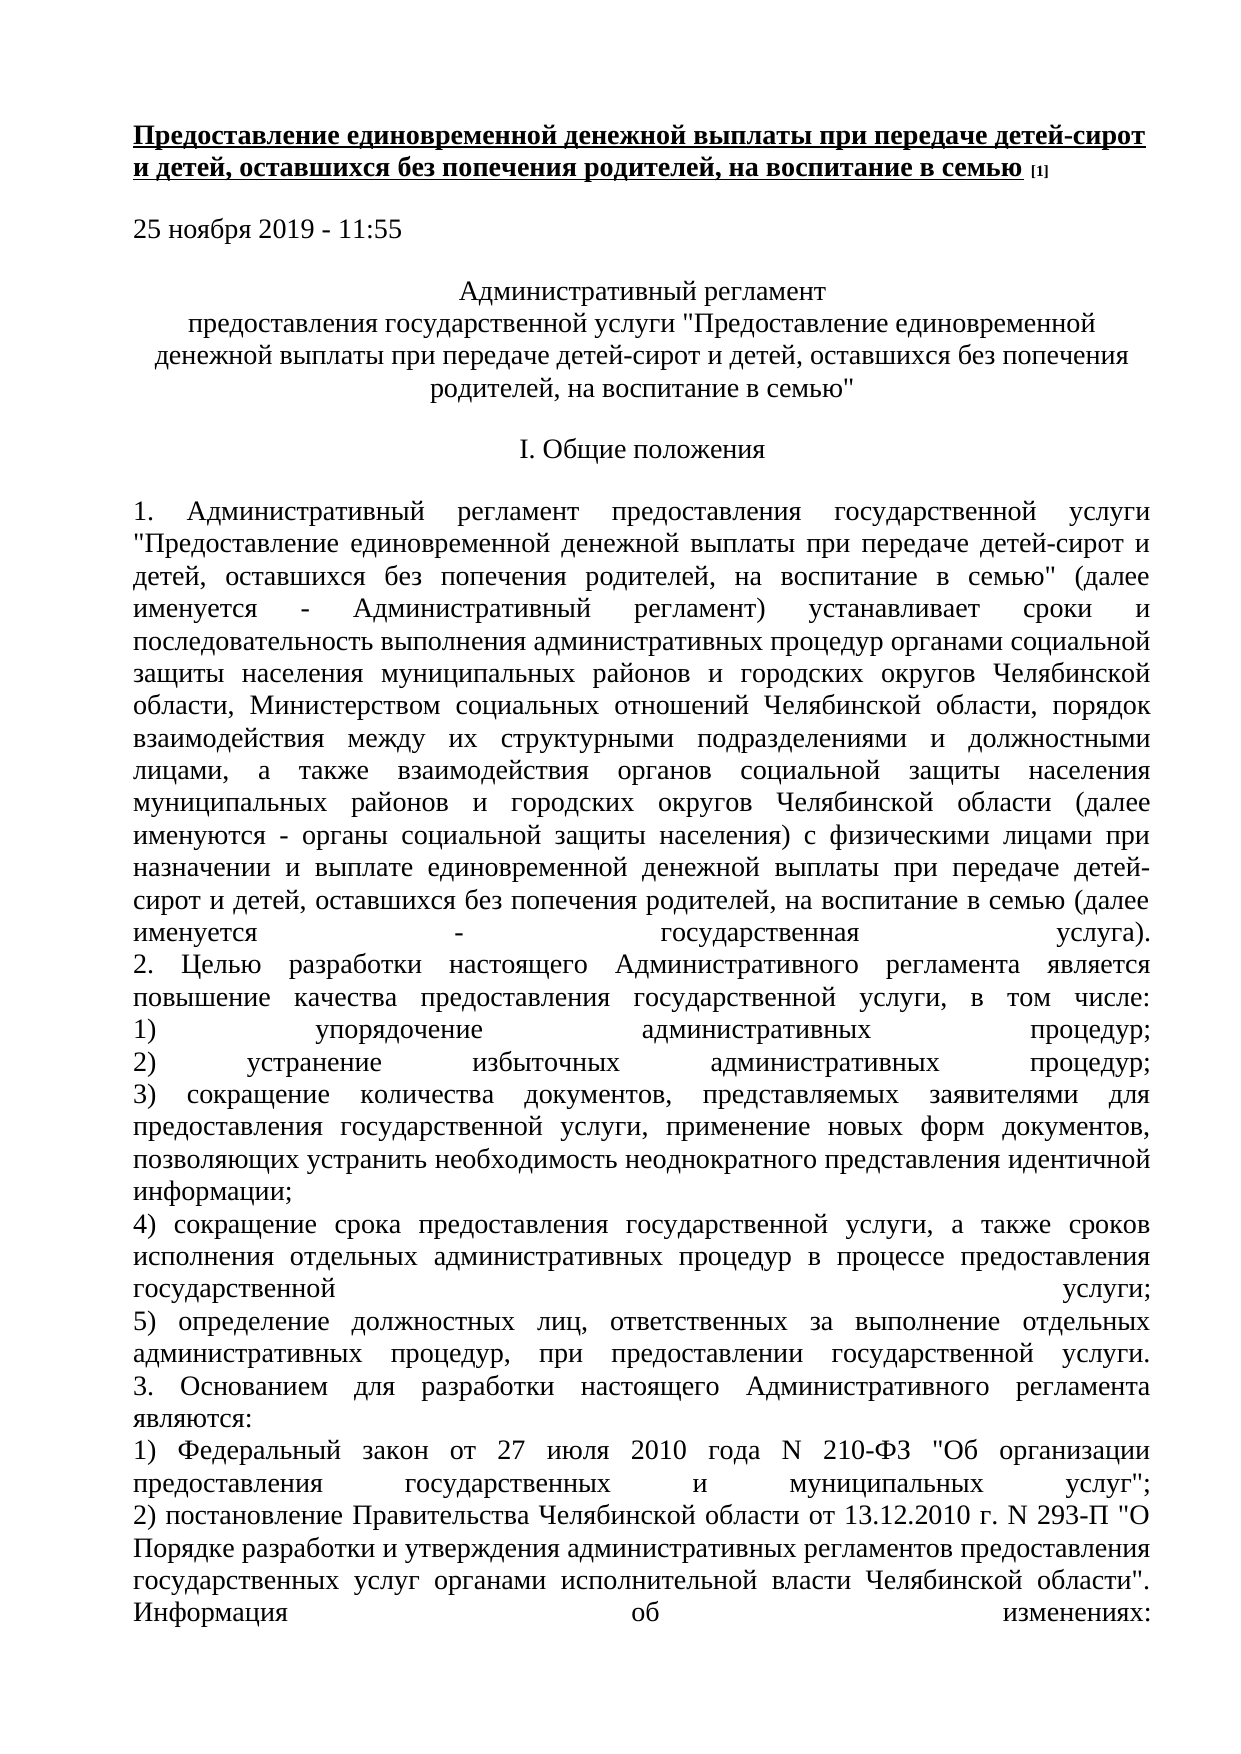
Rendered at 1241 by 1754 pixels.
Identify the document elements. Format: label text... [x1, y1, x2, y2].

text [133, 494, 1152, 1628]
text 25 ноября 2019 - 11:55 [133, 212, 1152, 244]
text Предоставление единовременной денежной выплаты при передаче детей-сирот и детей, оставшихся без попечения родителей, на воспитание в семью [1] [133, 118, 1152, 183]
text I. Общие положения [133, 432, 1152, 465]
text Административный регламент предоставления государственной услуги "Предоставление единовременной денежной выплаты при передаче детей-сирот и детей, оставшихся без попечения родителей, на воспитание в семью" [133, 274, 1152, 403]
